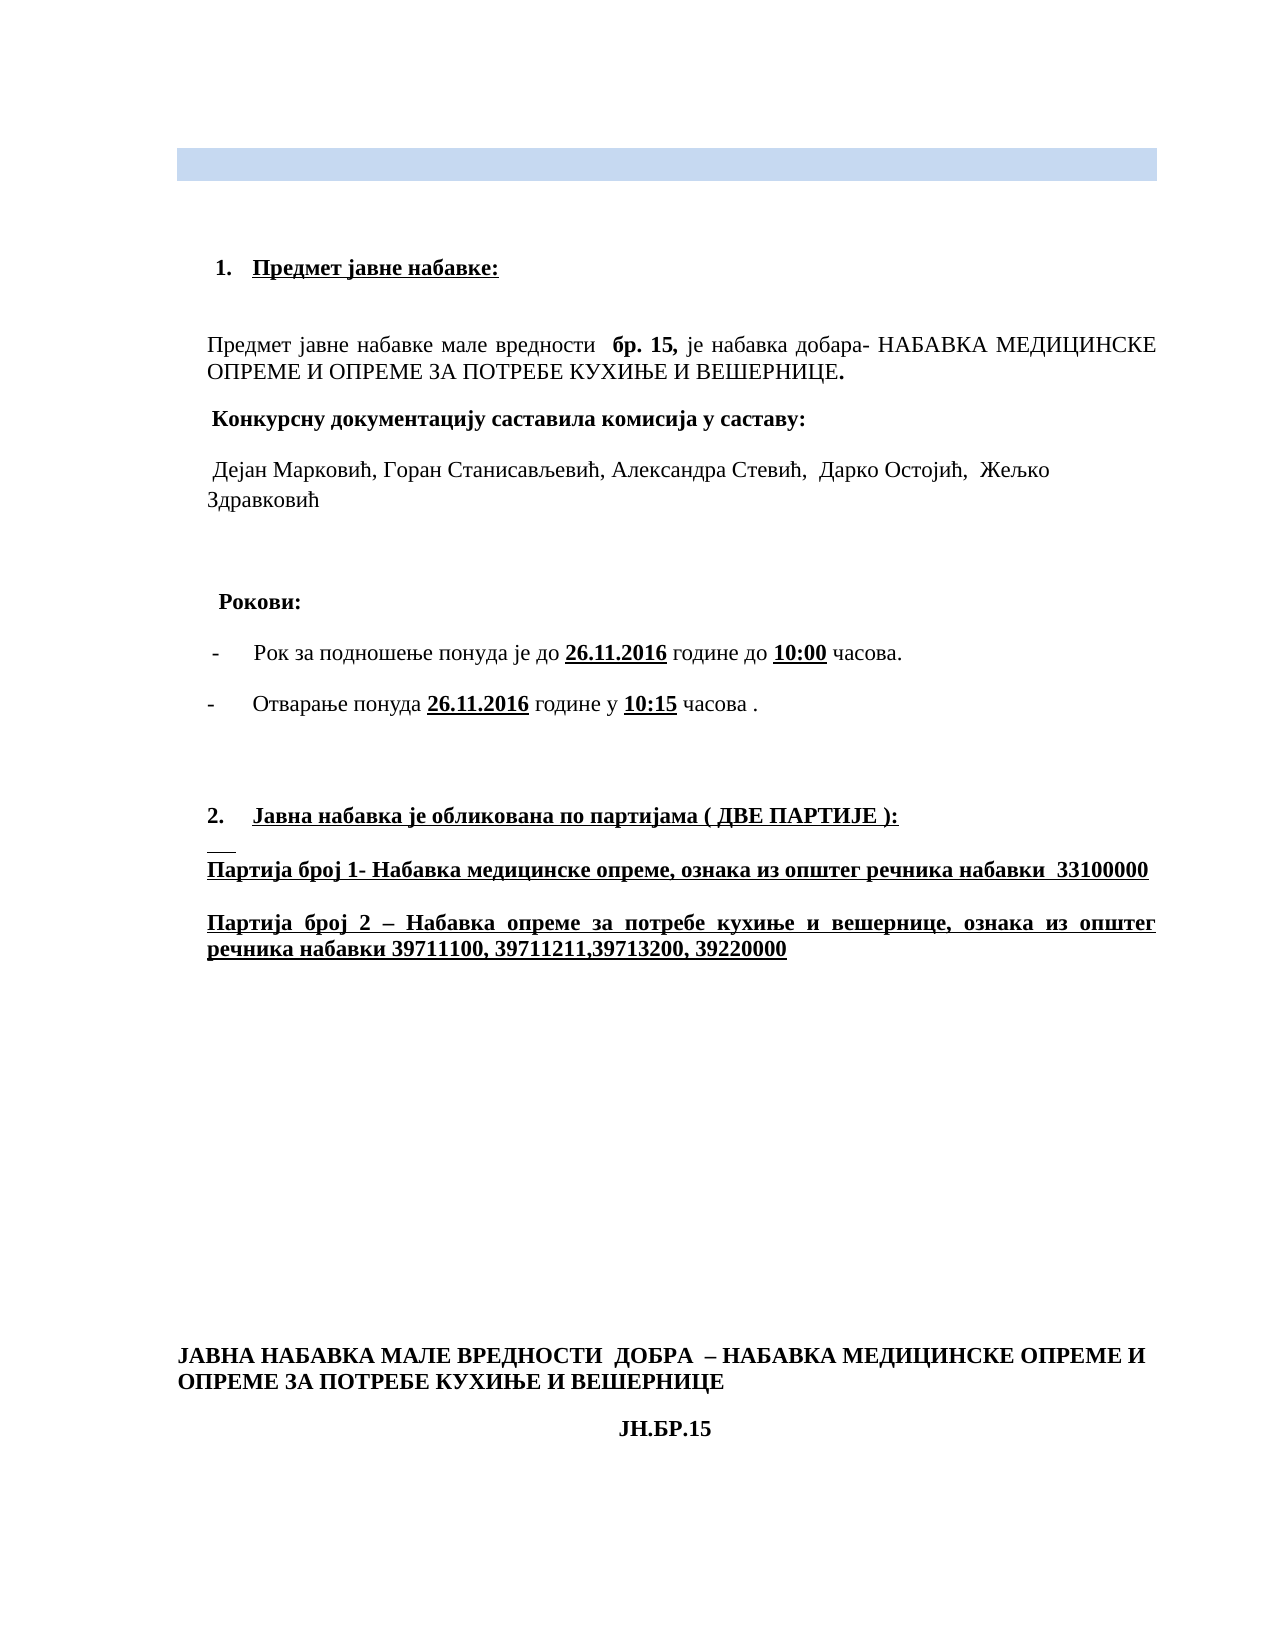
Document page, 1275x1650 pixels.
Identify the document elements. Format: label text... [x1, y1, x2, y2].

list Предмет јавне набавке: [215, 254, 1157, 281]
text - Рок за подношење понуда је до 26.11.2016 године до 10:00 часова. [177, 639, 1157, 666]
text Предмет јавне набавке мале вредности бр. 15, je набавка добара- НАБАВКА МЕДИЦИНСКЕ ОПРЕМЕ И ОПРЕМЕ ЗА ПОТРЕБЕ КУХИЊЕ И ВЕШЕРНИЦЕ. [207, 332, 1157, 384]
text ЈАВНА НАБАВКА МАЛЕ ВРЕДНОСТИ ДОБРА – НАБАВКА МЕДИЦИНСКЕ ОПРЕМЕ И ОПРЕМЕ ЗА ПОТРЕБЕ КУХИЊЕ И ВЕШЕРНИЦЕ [177, 1342, 1157, 1394]
list Јавна набавка је обликована по партијама ( ДВЕ ПАРТИЈЕ ): [207, 802, 1157, 828]
text Конкурсну документацију саставила комисија у саставу: [177, 405, 1157, 431]
text Партија број 2 – Набавка опреме за потребе кухиње и вешернице, ознака из општег речника набавки 39711100, 39711211,39713200, 39220000 [207, 909, 1157, 962]
text Рокови: [207, 588, 1157, 615]
text ЈН.БР.15 [177, 1415, 1157, 1442]
text Дејан Марковић, Горан Станисављевић, Александра Стевић, Дарко Остојић, Жељко Здравковић [207, 456, 1157, 513]
text Партија број 1- Набавка медицинске опреме, ознака из општег речника набавки 33100000 [207, 856, 1157, 883]
list Отварање понуда 26.11.2016 године у 10:15 часова . [207, 691, 1157, 717]
